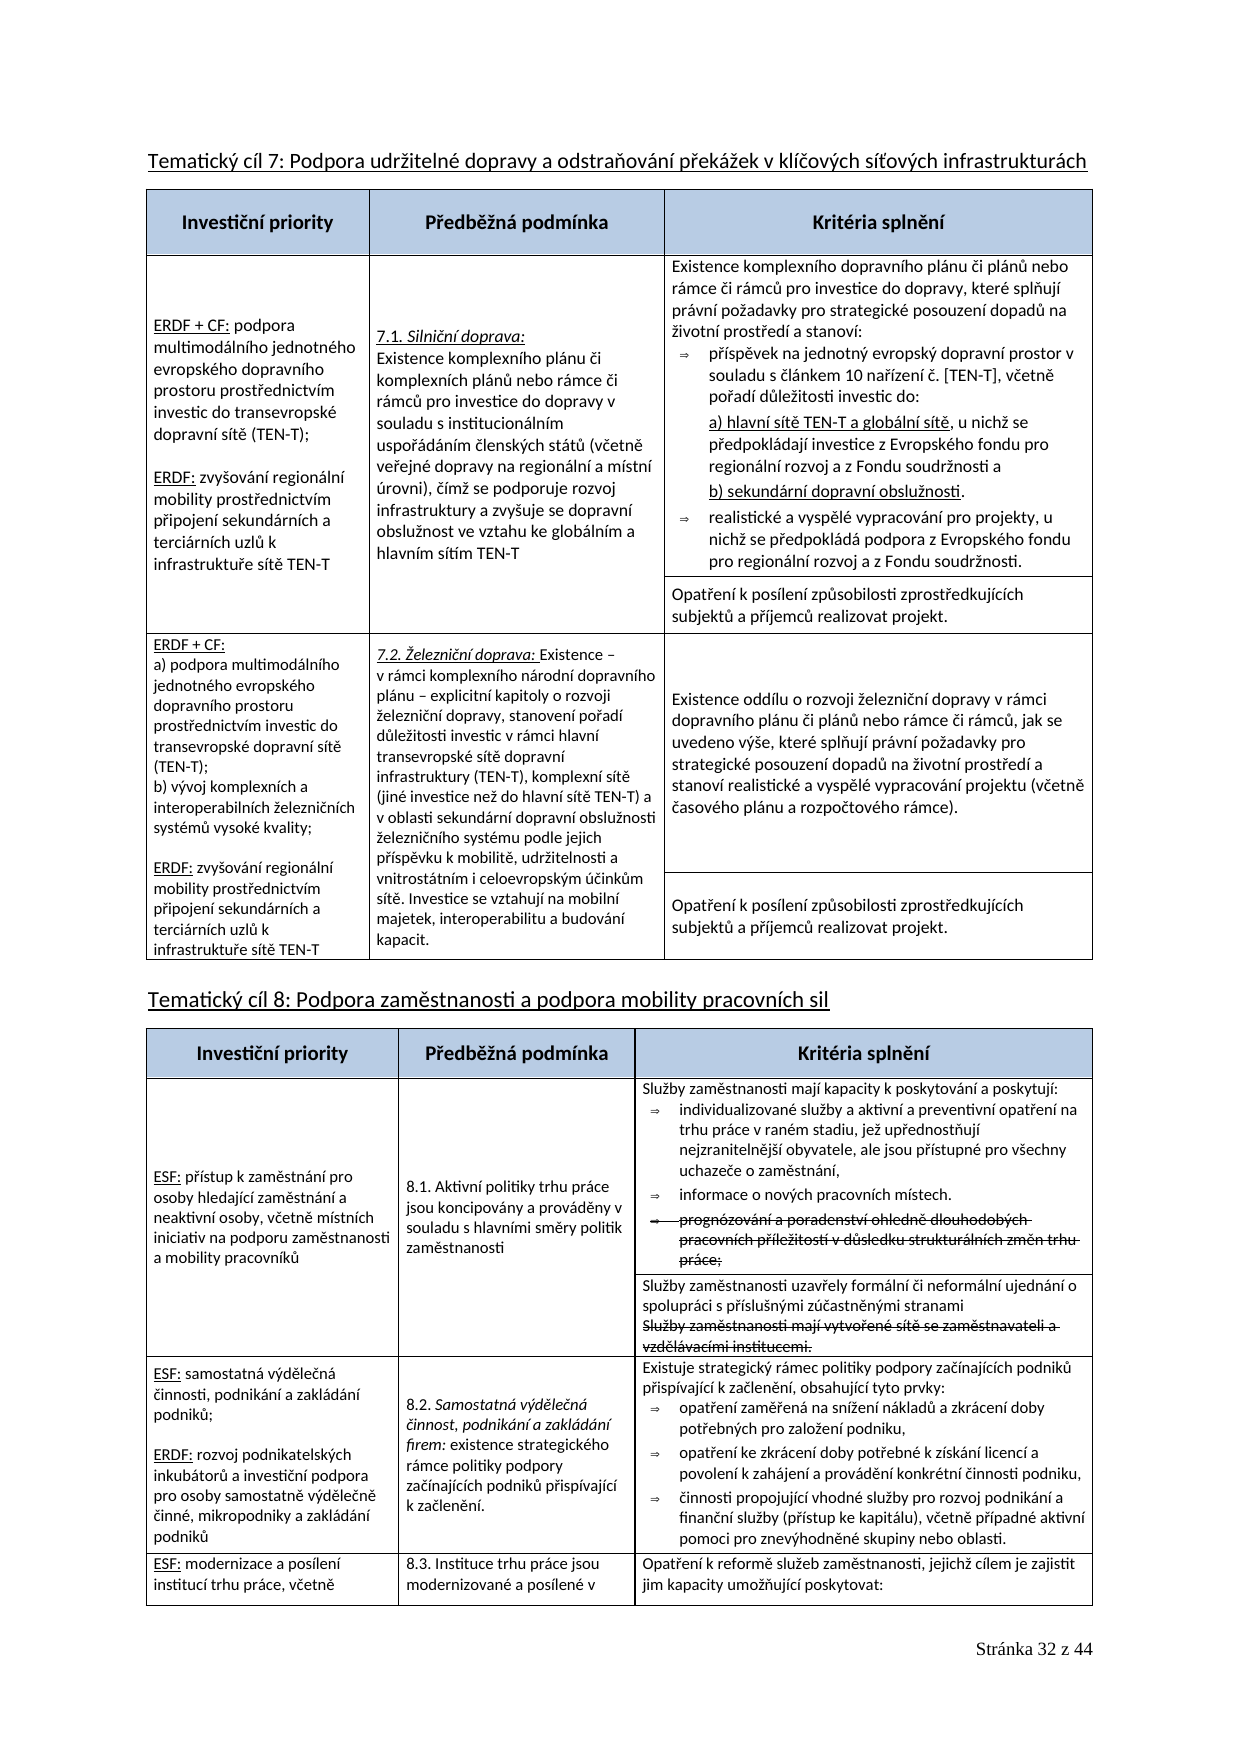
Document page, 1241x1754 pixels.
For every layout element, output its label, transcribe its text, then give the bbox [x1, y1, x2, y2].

table_header Investiční priority [147, 1029, 398, 1077]
table_cell ERDF + CF: podpora multimodálního jednotného evropského dopravního prostoru prostřednictvím investic do transevropské dopravní sítě (TEN-T); ERDF: zvyšování regionální mobility prostřednictvím připojení sekundárních a terciárních uzlů k infrastruktuře sítě TEN-T [147, 256, 369, 633]
text Tematický cíl 7: Podpora udržitelné dopravy a odstraňování překážek v klíčových síťových infrastrukturách [148, 148, 1093, 174]
table_cell ESF: přístup k zaměstnání pro osoby hledající zaměstnání a neaktivní osoby, včetně místních iniciativ na podporu zaměstnanosti a mobility pracovníků [147, 1079, 398, 1356]
table_header Předběžná podmínka [399, 1029, 634, 1077]
table_cell ERDF + CF: a) podpora multimodálního jednotného evropského dopravního prostoru prostřednictvím investic do transevropské dopravní sítě (TEN-T); b) vývoj komplexních a interoperabilních železničních systémů vysoké kvality; ERDF: zvyšování regionální mobility prostřednictvím připojení sekundárních a terciárních uzlů k infrastruktuře sítě TEN-T [147, 634, 369, 959]
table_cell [636, 1554, 1092, 1605]
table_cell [399, 1554, 634, 1605]
table_header Kritéria splnění [636, 1029, 1092, 1077]
table_cell 7.2. Železniční doprava: Existence – v rámci komplexního národní dopravního plánu – explicitní kapitoly o rozvoji železniční dopravy, stanovení pořadí důležitosti investic v rámci hlavní transevropské sítě dopravní infrastruktury (TEN-T), komplexní sítě (jiné investice než do hlavní sítě TEN‑T) a v oblasti sekundární dopravní obslužnosti železničního systému podle jejich příspěvku k mobilitě, udržitelnosti a vnitrostátním i celoevropským účinkům sítě. Investice se vztahují na mobilní majetek, interoperabilitu a budování kapacit. [370, 634, 664, 959]
table_header Předběžná podmínka [370, 190, 664, 254]
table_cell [147, 1554, 398, 1605]
table_cell ESF: samostatná výdělečná činnosti, podnikání a zakládání podniků; ERDF: rozvoj podnikatelských inkubátorů a investiční podpora pro osoby samostatně výdělečně činné, mikropodniky a zakládání podniků [147, 1357, 398, 1552]
table_cell Existuje strategický rámec politiky podpory začínajících podniků přispívající k začlenění, obsahující tyto prvky: opatření zaměřená na snížení nákladů a zkrácení doby potřebných pro založení podniku, opatření ke zkrácení doby potřebné k získání licencí a povolení k zahájení a provádění konkrétní činnosti podniku, činnosti propojující vhodné služby pro rozvoj podnikání a finanční služby (přístup ke kapitálu), včetně případné aktivní pomoci pro znevýhodněné skupiny nebo oblasti. [636, 1357, 1092, 1552]
table_cell Služby zaměstnanosti mají kapacity k poskytování a poskytují: individualizované služby a aktivní a preventivní opatření na trhu práce v raném stadiu, jež upřednostňují nejzranitelnější obyvatele, ale jsou přístupné pro všechny uchazeče o zaměstnání, informace o nových pracovních místech. prognózování a poradenství ohledně dlouhodobých pracovních příležitostí v důsledku strukturálních změn trhu práce; [636, 1079, 1092, 1274]
table_cell Opatření k posílení způsobilosti zprostředkujících subjektů a příjemců realizovat projekt. [665, 873, 1092, 959]
table_cell 8.1. Aktivní politiky trhu práce jsou koncipovány a prováděny v souladu s hlavními směry politik zaměstnanosti [399, 1079, 634, 1356]
table_cell Existence komplexního dopravního plánu či plánů nebo rámce či rámců pro investice do dopravy, které splňují právní požadavky pro strategické posouzení dopadů na životní prostředí a stanoví: příspěvek na jednotný evropský dopravní prostor v souladu s článkem 10 nařízení č. [TEN-T], včetně pořadí důležitosti investic do: a) hlavní sítě TEN-T a globální sítě, u nichž se předpokládají investice z Evropského fondu pro regionální rozvoj a z Fondu soudržnosti a b) sekundární dopravní obslužnosti. realistické a vyspělé vypracování pro projekty, u nichž se předpokládá podpora z Evropského fondu pro regionální rozvoj a z Fondu soudržnosti. [665, 256, 1092, 576]
table_cell Existence oddílu o rozvoji železniční dopravy v rámci dopravního plánu či plánů nebo rámce či rámců, jak se uvedeno výše, které splňují právní požadavky pro strategické posouzení dopadů na životní prostředí a stanoví realistické a vyspělé vypracování projektu (včetně časového plánu a rozpočtového rámce). [665, 634, 1092, 872]
table_cell Služby zaměstnanosti uzavřely formální či neformální ujednání o spolupráci s příslušnými zúčastněnými stranami Služby zaměstnanosti mají vytvořené sítě se zaměstnavateli a vzdělávacími institucemi. [636, 1275, 1092, 1356]
table_header Investiční priority [147, 190, 369, 254]
table_cell 8.2. Samostatná výdělečná činnost, podnikání a zakládání firem: existence strategického rámce politiky podpory začínajících podniků přispívající k začlenění. [399, 1357, 634, 1552]
text Tematický cíl 8: Podpora zaměstnanosti a podpora mobility pracovních sil [148, 985, 1093, 1013]
table_cell Opatření k posílení způsobilosti zprostředkujících subjektů a příjemců realizovat projekt. [665, 577, 1092, 633]
table_cell 7.1. Silniční doprava: Existence komplexního plánu či komplexních plánů nebo rámce či rámců pro investice do dopravy v souladu s institucionálním uspořádáním členských států (včetně veřejné dopravy na regionální a místní úrovni), čímž se podporuje rozvoj infrastruktury a zvyšuje se dopravní obslužnost ve vztahu ke globálním a hlavním sítím TEN-T [370, 256, 664, 633]
table_header Kritéria splnění [665, 190, 1092, 254]
